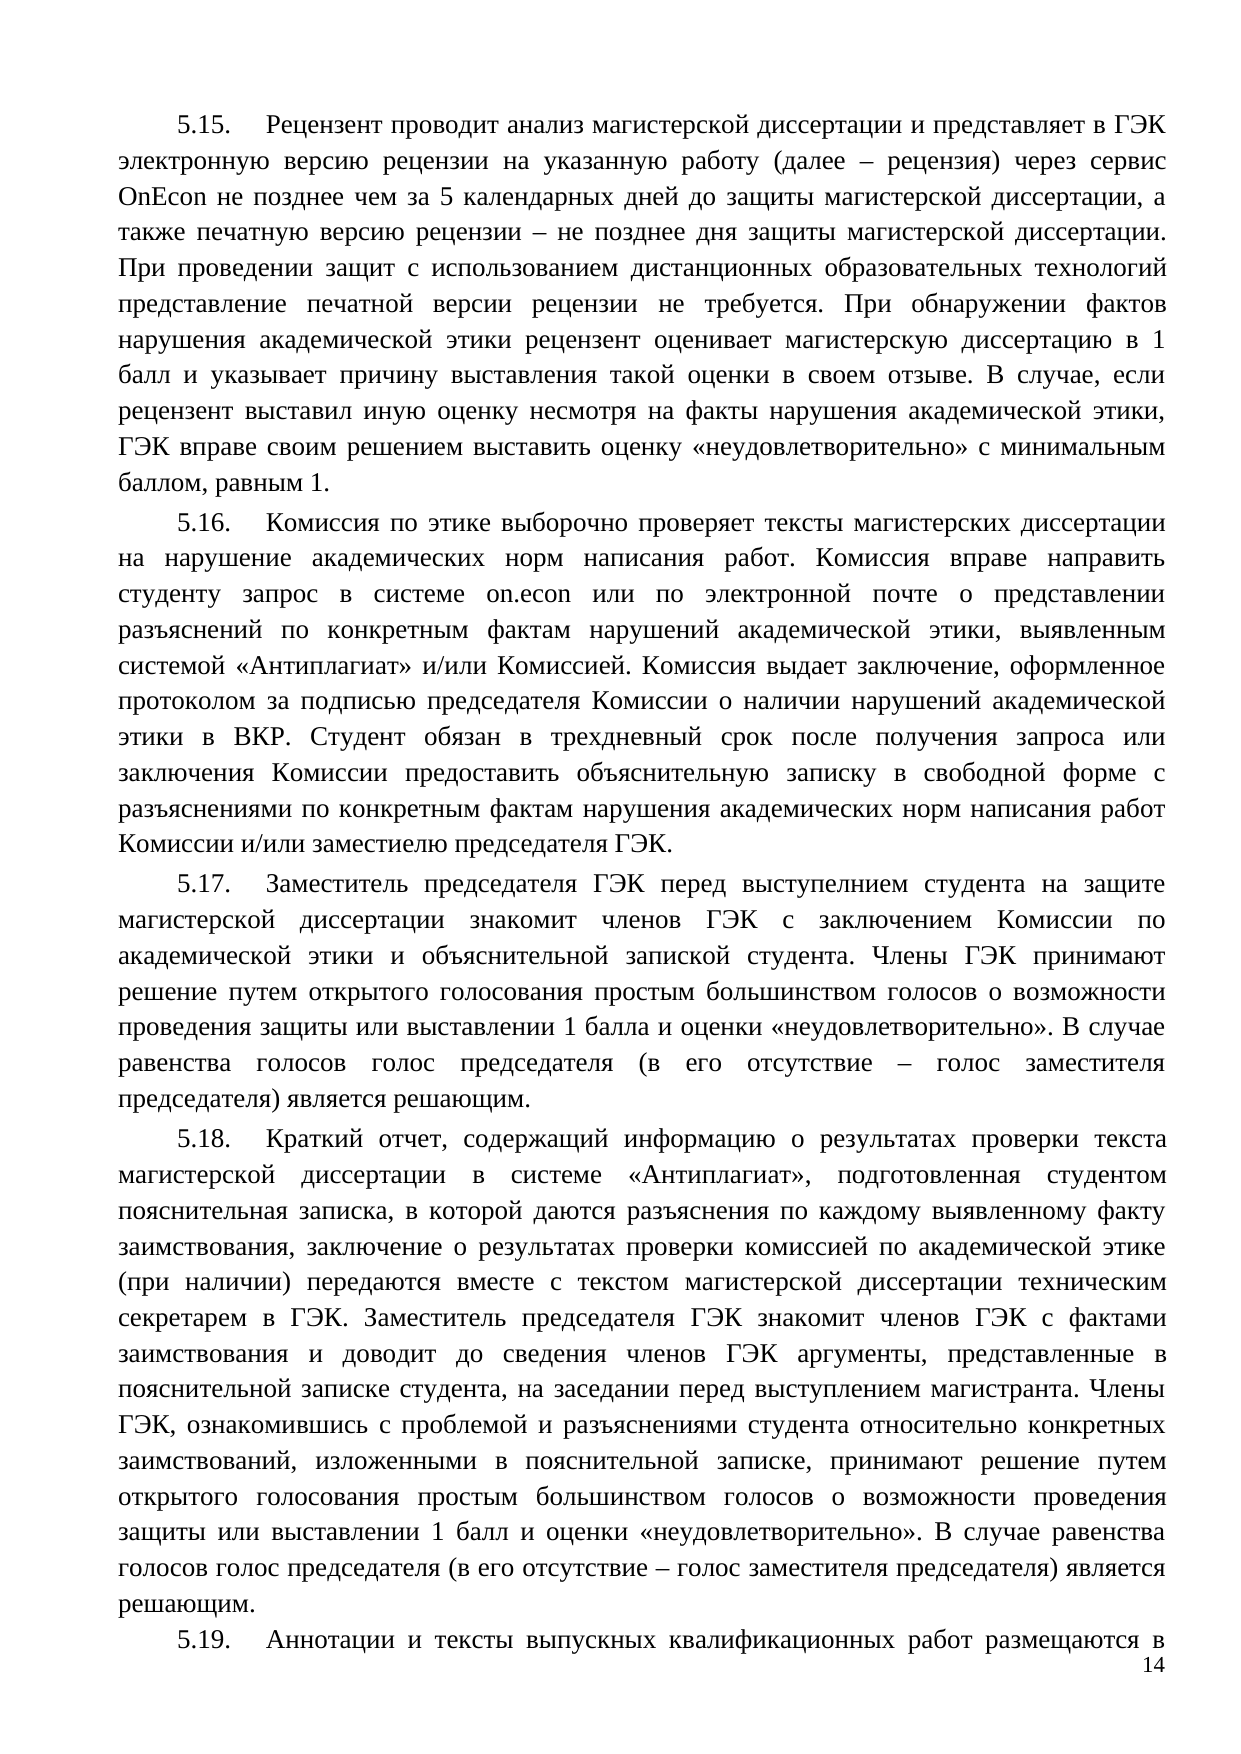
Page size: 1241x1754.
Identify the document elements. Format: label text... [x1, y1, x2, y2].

list Комиссия по этике выборочно проверяет тексты магистерских диссертации на нарушение академических норм написания работ. Комиссия вправе направить студенту запрос в системе on.econ или по электронной почте о представлении разъяснений по конкретным фактам нарушений академической этики, выявленным системой «Антиплагиат» и/или Комиссией. Комиссия выдает заключение, оформленное протоколом за подписью председателя Комиссии о наличии нарушений академической этики в ВКР. Студент обязан в трехдневный срок после получения запроса или заключения Комиссии предоставить объяснительную записку в свободной форме с разъяснениями по конкретным фактам нарушения академических норм написания работ Комиссии и/или заместиелю председателя ГЭК. [118, 506, 1167, 858]
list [118, 1623, 1166, 1654]
list Краткий отчет, содержащий информацию о результатах проверки текста магистерской диссертации в системе «Антиплагиат», подготовленная студентом пояснительная записка, в которой даются разъяснения по каждому выявленному факту заимствования, заключение о результатах проверки комиссией по академической этике (при наличии) передаются вместе с текстом магистерской диссертации техническим секретарем в ГЭК. Заместитель председателя ГЭК знакомит членов ГЭК с фактами заимствования и доводит до сведения членов ГЭК аргументы, представленные в пояснительной записке студента, на заседании перед выступлением магистранта. Члены ГЭК, ознакомившись с проблемой и разъяснениями студента относительно конкретных заимствований, изложенными в пояснительной записке, принимают решение путем открытого голосования простым большинством голосов о возможности проведения защиты или выставлении 1 балл и оценки «неудовлетворительно». В случае равенства голосов голос председателя (в его отсутствие – голос заместителя председателя) является решающим. [118, 1122, 1167, 1618]
list Рецензент проводит анализ магистерской диссертации и представляет в ГЭК электронную версию рецензии на указанную работу (далее – рецензия) через сервис OnEcon не позднее чем за 5 календарных дней до защиты магистерской диссертации, а также печатную версию рецензии – не позднее дня защиты магистерской диссертации. При проведении защит с использованием дистанционных образовательных технологий представление печатной версии рецензии не требуется. При обнаружении фактов нарушения академической этики рецензент оценивает магистерскую диссертацию в 1 балл и указывает причину выставления такой оценки в своем отзыве. В случае, если рецензент выставил иную оценку несмотря на факты нарушения академической этики, ГЭК вправе своим решением выставить оценку «неудовлетворительно» с минимальным баллом, равным 1. [118, 108, 1167, 497]
list Заместитель председателя ГЭК перед выступелнием студента на защите магистерской диссертации знакомит членов ГЭК с заключением Комиссии по академической этики и объяснительной запиской студента. Члены ГЭК принимают решение путем открытого голосования простым большинством голосов о возможности проведения защиты или выставлении 1 балла и оценки «неудовлетворительно». В случае равенства голосов голос председателя (в его отсутствие – голос заместителя председателя) является решающим. [118, 868, 1167, 1113]
